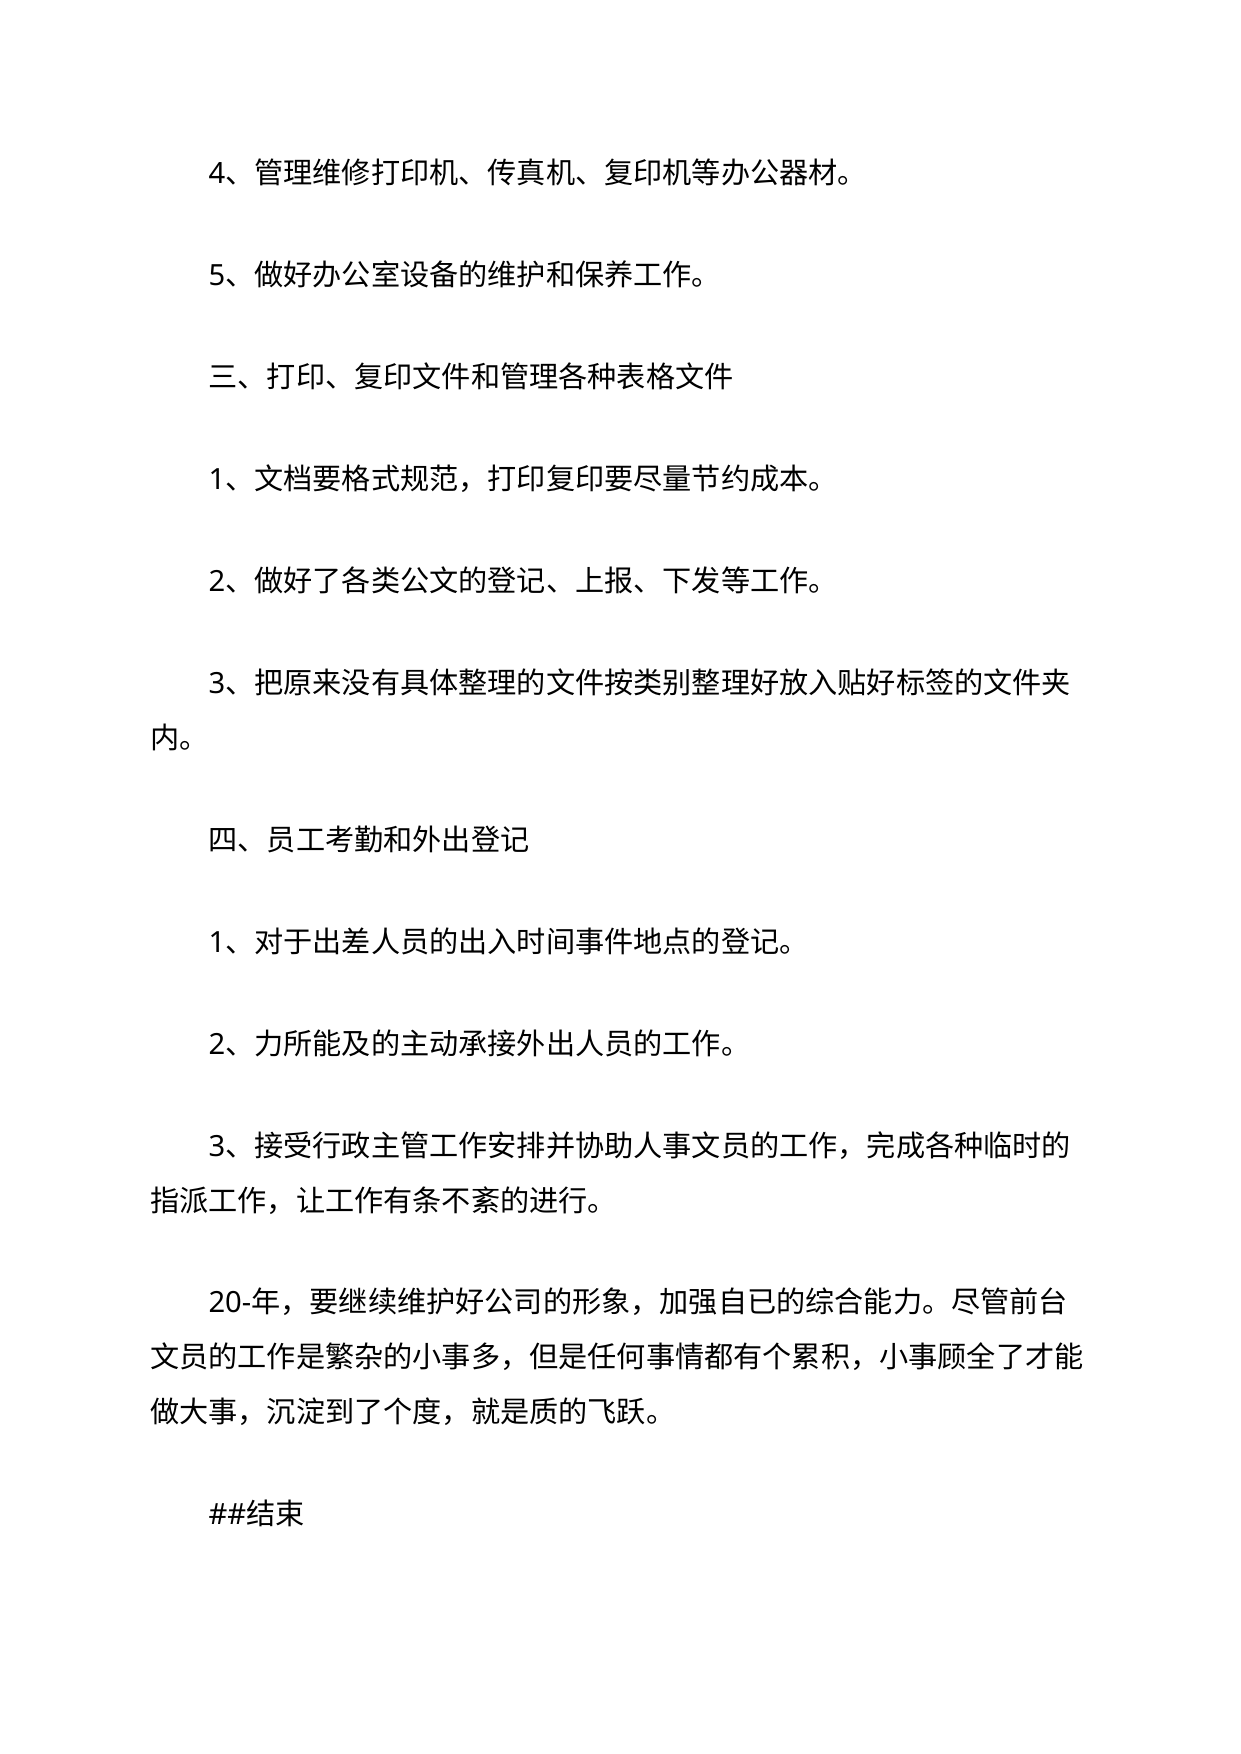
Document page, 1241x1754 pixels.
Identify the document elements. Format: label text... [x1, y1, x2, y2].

text 2、做好了各类公文的登记、上报、下发等工作。 [150, 558, 1090, 600]
text 1、对于出差人员的出入时间事件地点的登记。 [150, 918, 1090, 961]
text 3、把原来没有具体整理的文件按类别整理好放入贴好标签的文件夹内。 [150, 660, 1090, 757]
text 2、力所能及的主动承接外出人员的工作。 [150, 1020, 1090, 1063]
text 三、打印、复印文件和管理各种表格文件 [150, 354, 1090, 396]
text 四、员工考勤和外出登记 [150, 816, 1090, 859]
text ##结束 [150, 1491, 1090, 1533]
text 4、管理维修打印机、传真机、复印机等办公器材。 [150, 150, 1090, 192]
text 3、接受行政主管工作安排并协助人事文员的工作，完成各种临时的指派工作，让工作有条不紊的进行。 [150, 1122, 1090, 1219]
text 20-年，要继续维护好公司的形象，加强自已的综合能力。尽管前台文员的工作是繁杂的小事多，但是任何事情都有个累积，小事顾全了才能做大事，沉淀到了个度，就是质的飞跃。 [150, 1279, 1090, 1431]
text 5、做好办公室设备的维护和保养工作。 [150, 252, 1090, 294]
text 1、文档要格式规范，打印复印要尽量节约成本。 [150, 456, 1090, 498]
